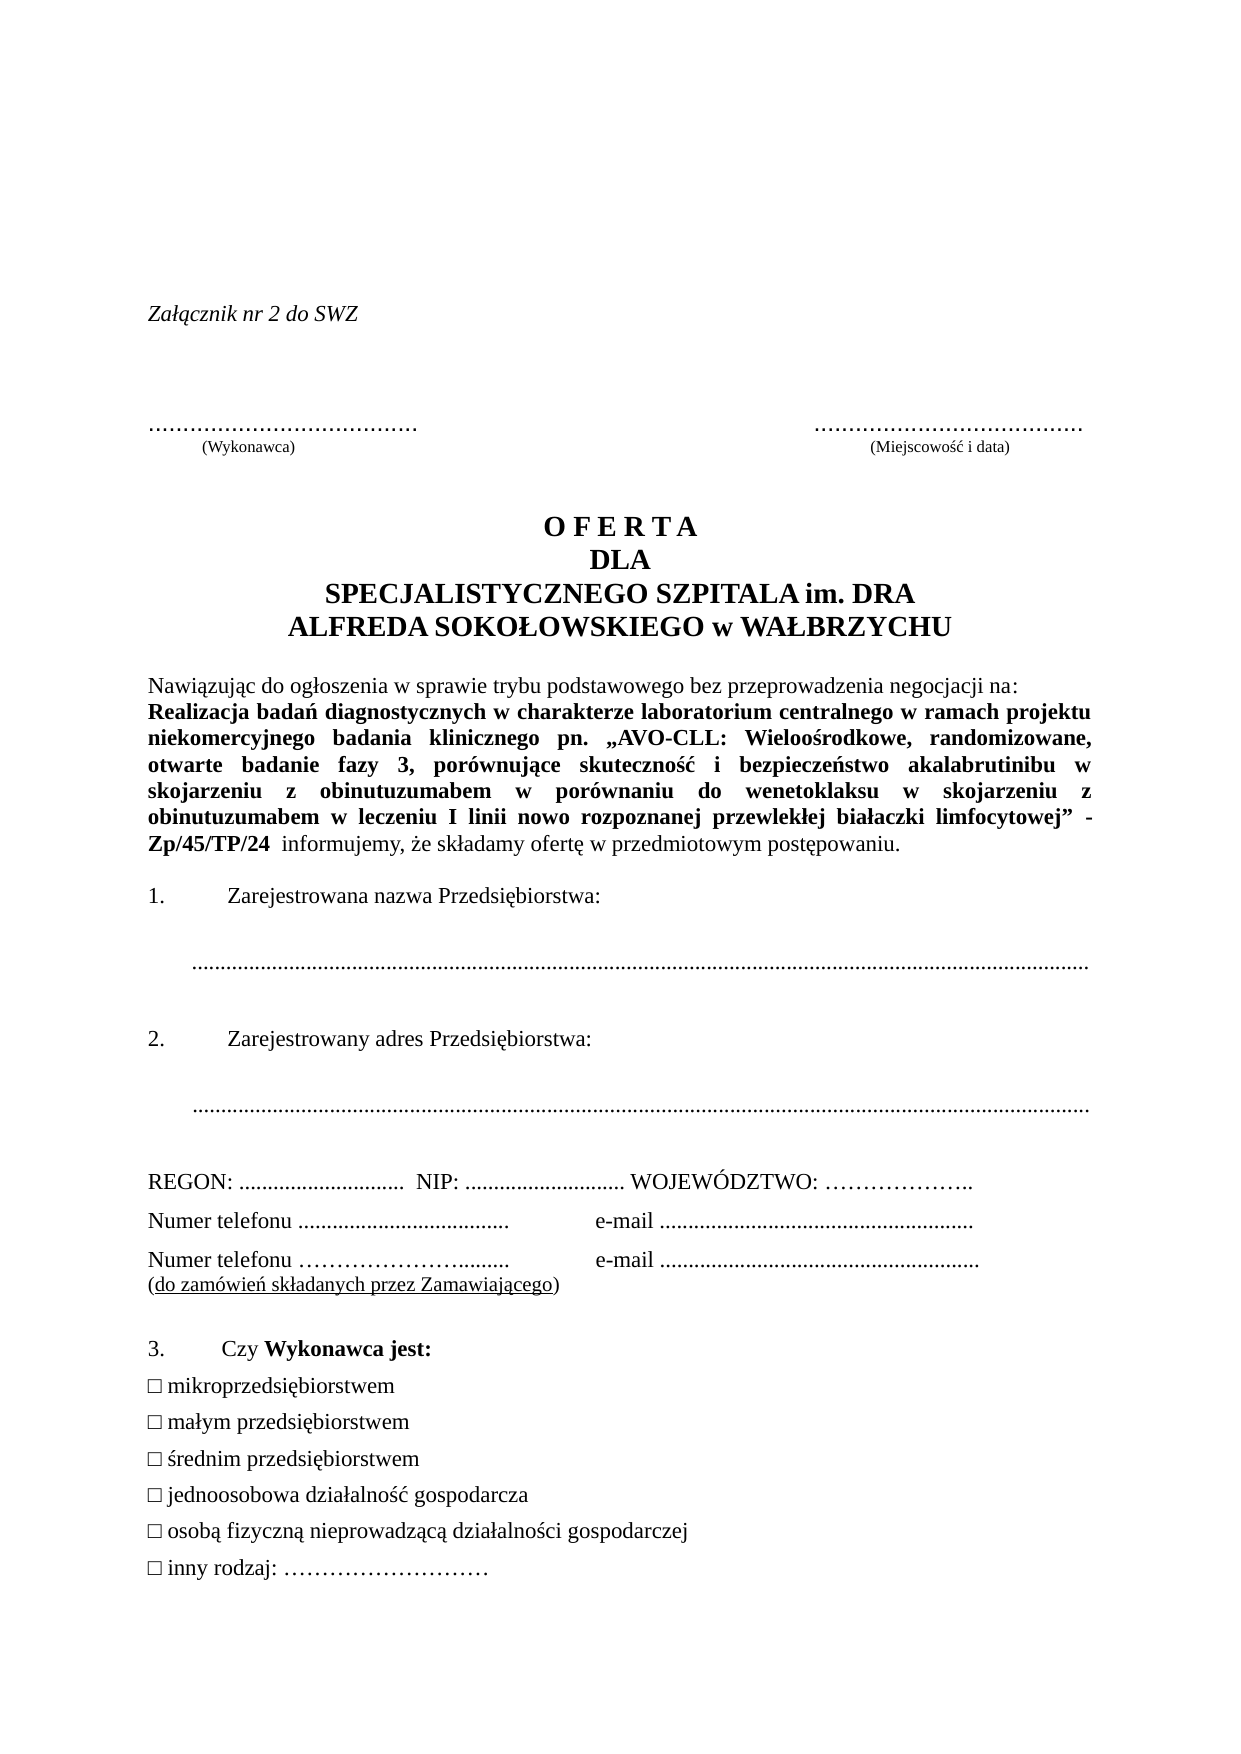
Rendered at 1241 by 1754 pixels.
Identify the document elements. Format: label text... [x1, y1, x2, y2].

text □ małym przedsiębiorstwem [148, 1408, 1093, 1434]
text ALFREDA SOKOŁOWSKIEGO w WAŁBRZYCHU [148, 609, 1093, 643]
text □ jednoosobowa działalność gospodarcza [148, 1481, 1093, 1507]
text ....................................... ....................................... [148, 408, 1093, 437]
text 3. Czy Wykonawca jest: [148, 1335, 1093, 1362]
text □ mikroprzedsiębiorstwem [148, 1372, 1093, 1398]
text Nawiązując do ogłoszenia w sprawie trybu podstawowego bez przeprowadzenia negocjacji na: [148, 672, 1093, 698]
text □ osobą fizyczną nieprowadzącą działalności gospodarczej [148, 1518, 1093, 1544]
text □ inny rodzaj: ……………………… [148, 1554, 1093, 1580]
text ............................................................................................................................................................. [191, 948, 1093, 974]
text Numer telefonu …………………......... e-mail ........................................................ [148, 1246, 1093, 1272]
text O F E R T A [148, 509, 1093, 542]
text □ średnim przedsiębiorstwem [148, 1445, 1093, 1471]
text Załącznik nr 2 do SWZ [148, 300, 1093, 327]
text REGON: ............................. NIP: ............................ WOJEWÓDZTWO: ……………….. [148, 1168, 1093, 1195]
text Numer telefonu ..................................... e-mail ....................................................... [148, 1207, 1093, 1233]
text DLA [148, 542, 1093, 576]
text Realizacja badań diagnostycznych w charakterze laboratorium centralnego w ramach projektu niekomercyjnego badania klinicznego pn. „AVO-CLL: Wieloośrodkowe, randomizowane, otwarte badanie fazy 3, porównujące skuteczność i bezpieczeństwo akalabrutinibu w skojarzeniu z obinutuzumabem w porównaniu do wenetoklaksu w skojarzeniu z obinutuzumabem w leczeniu I linii nowo rozpoznanej przewlekłej białaczki limfocytowej” - Zp/45/TP/24 informujemy, że składamy ofertę w przedmiotowym postępowaniu. [148, 698, 1093, 856]
text SPECJALISTYCZNEGO SZPITALA im. DRA [148, 576, 1093, 609]
text ............................................................................................................................................................. [192, 1091, 1093, 1117]
list Zarejestrowany adres Przedsiębiorstwa: [148, 1025, 1093, 1052]
text (Wykonawca) (Miejscowość i data) [148, 437, 1093, 456]
list Zarejestrowana nazwa Przedsiębiorstwa: [148, 882, 1093, 909]
text (do zamówień składanych przez Zamawiającego) [148, 1272, 1093, 1296]
